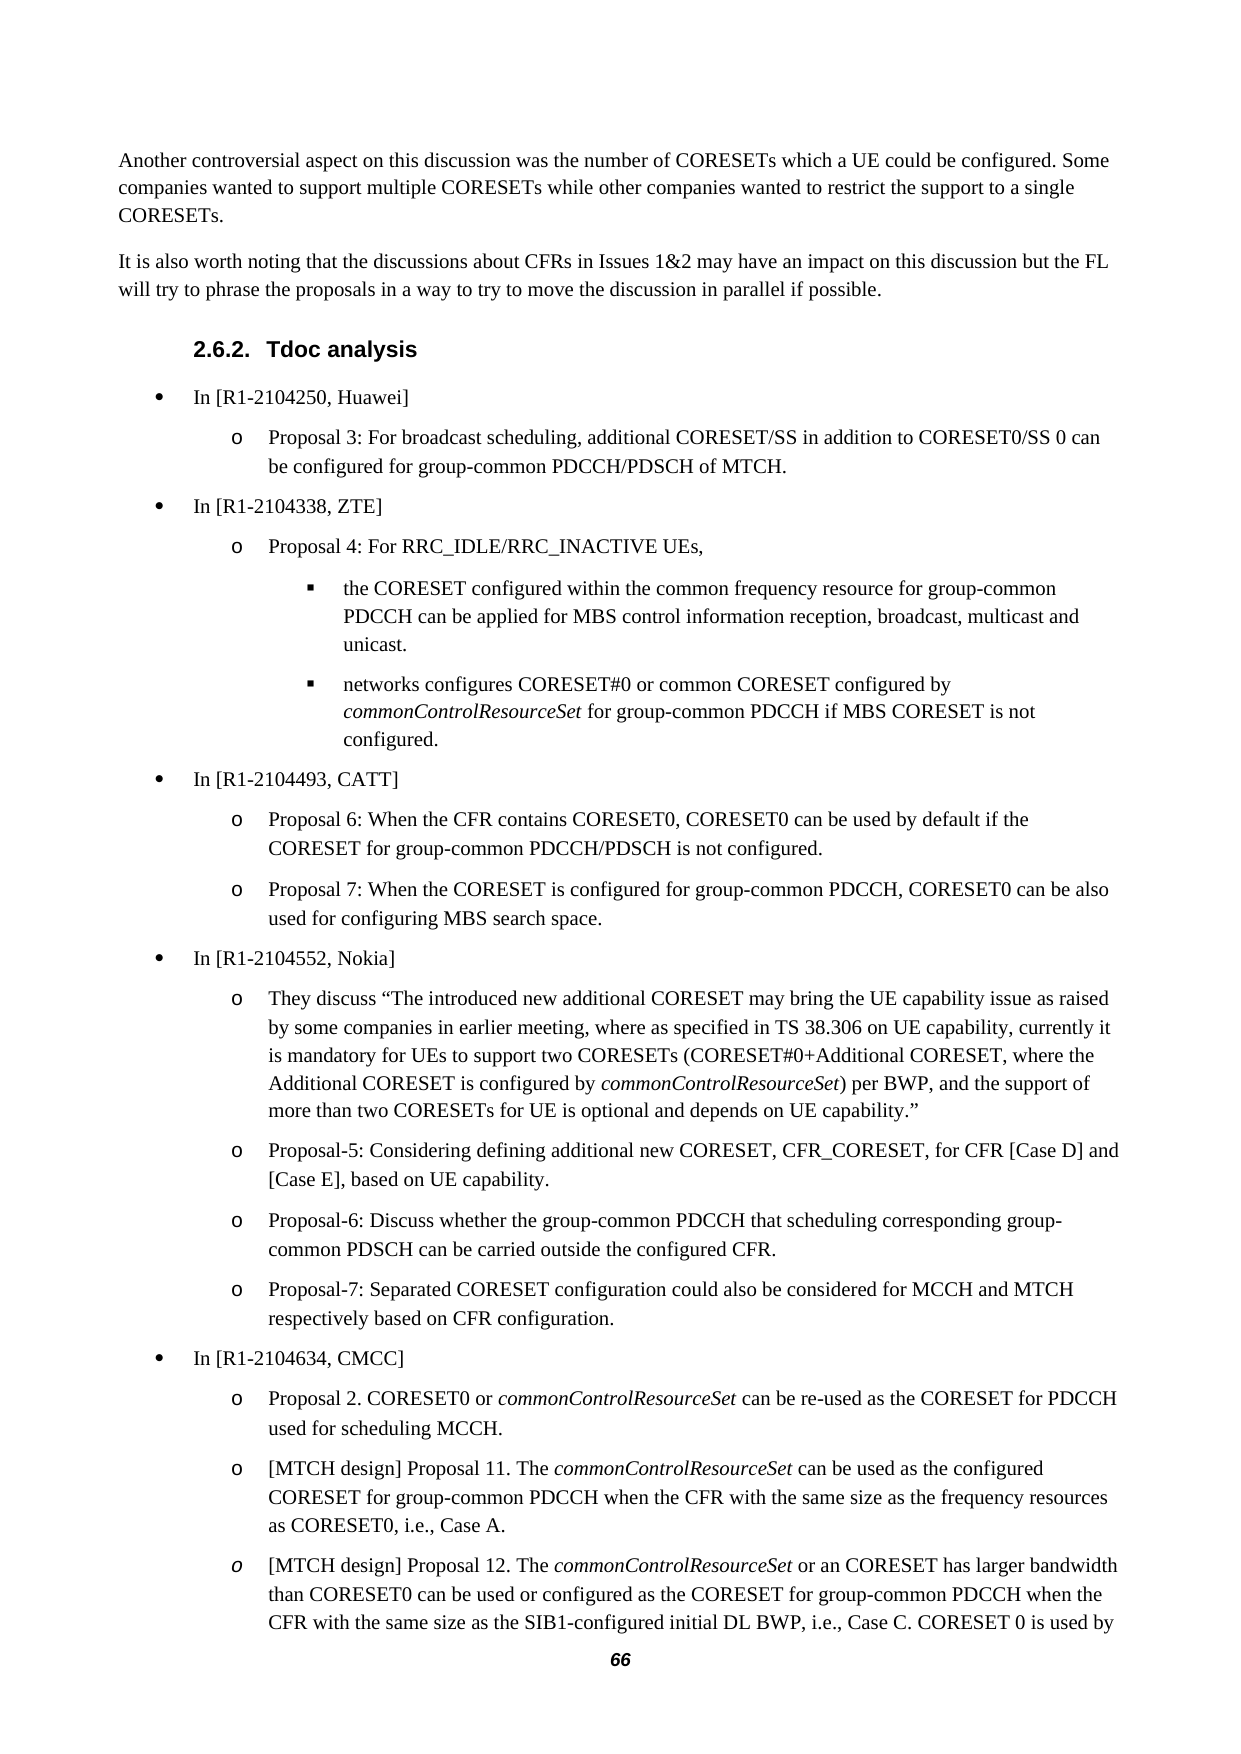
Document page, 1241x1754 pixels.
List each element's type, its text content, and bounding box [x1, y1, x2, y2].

list Proposal-6: Discuss whether the group-common PDCCH that scheduling corresponding group-common PDSCH can be carried outside the configured CFR. [231, 1207, 1122, 1261]
list the CORESET configured within the common frequency resource for group-common PDCCH can be applied for MBS control information reception, broadcast, multicast and unicast. [306, 576, 1122, 656]
list [MTCH design] Proposal 11. The commonControlResourceSet can be used as the configured CORESET for group-common PDCCH when the CFR with the same size as the frequency resources as CORESET0, i.e., Case A. [231, 1456, 1122, 1537]
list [231, 1553, 1122, 1634]
list In [R1-2104493, CATT] [156, 767, 1122, 791]
list Proposal 2. CORESET0 or commonControlResourceSet can be re-used as the CORESET for PDCCH used for scheduling MCCH. [231, 1386, 1122, 1440]
list In [R1-2104338, ZTE] [156, 494, 1122, 518]
list Proposal-7: Separated CORESET configuration could also be considered for MCCH and MTCH respectively based on CFR configuration. [231, 1277, 1122, 1330]
list Proposal 4: For RRC_IDLE/RRC_INACTIVE UEs, [231, 534, 1122, 560]
list In [R1-2104634, CMCC] [156, 1346, 1122, 1370]
list Proposal 6: When the CFR contains CORESET0, CORESET0 can be used by default if the CORESET for group-common PDCCH/PDSCH is not configured. [231, 807, 1122, 860]
text It is also worth noting that the discussions about CFRs in Issues 1&2 may have an impact on this discussion but the FL will try to phrase the proposals in a way to try to move the discussion in parallel if possible. [118, 249, 1122, 301]
subtitle Tdoc analysis [193, 336, 1122, 362]
list Proposal 3: For broadcast scheduling, additional CORESET/SS in addition to CORESET0/SS 0 can be configured for group-common PDCCH/PDSCH of MTCH. [231, 425, 1122, 478]
list Proposal-5: Considering defining additional new CORESET, CFR_CORESET, for CFR [Case D] and [Case E], based on UE capability. [231, 1138, 1122, 1191]
list Proposal 7: When the CORESET is configured for group-common PDCCH, CORESET0 can be also used for configuring MBS search space. [231, 876, 1122, 930]
list In [R1-2104552, Nokia] [156, 946, 1122, 970]
list In [R1-2104250, Huawei] [156, 385, 1122, 409]
list They discuss “The introduced new additional CORESET may bring the UE capability issue as raised by some companies in earlier meeting, where as specified in TS 38.306 on UE capability, currently it is mandatory for UEs to support two CORESETs (CORESET#0+Additional CORESET, where the Additional CORESET is configured by commonControlResourceSet) per BWP, and the support of more than two CORESETs for UE is optional and depends on UE capability.” [231, 986, 1122, 1122]
text Another controversial aspect on this discussion was the number of CORESETs which a UE could be configured. Some companies wanted to support multiple CORESETs while other companies wanted to restrict the support to a single CORESETs. [118, 148, 1122, 227]
list networks configures CORESET#0 or common CORESET configured by commonControlResourceSet for group-common PDCCH if MBS CORESET is not configured. [306, 672, 1122, 751]
